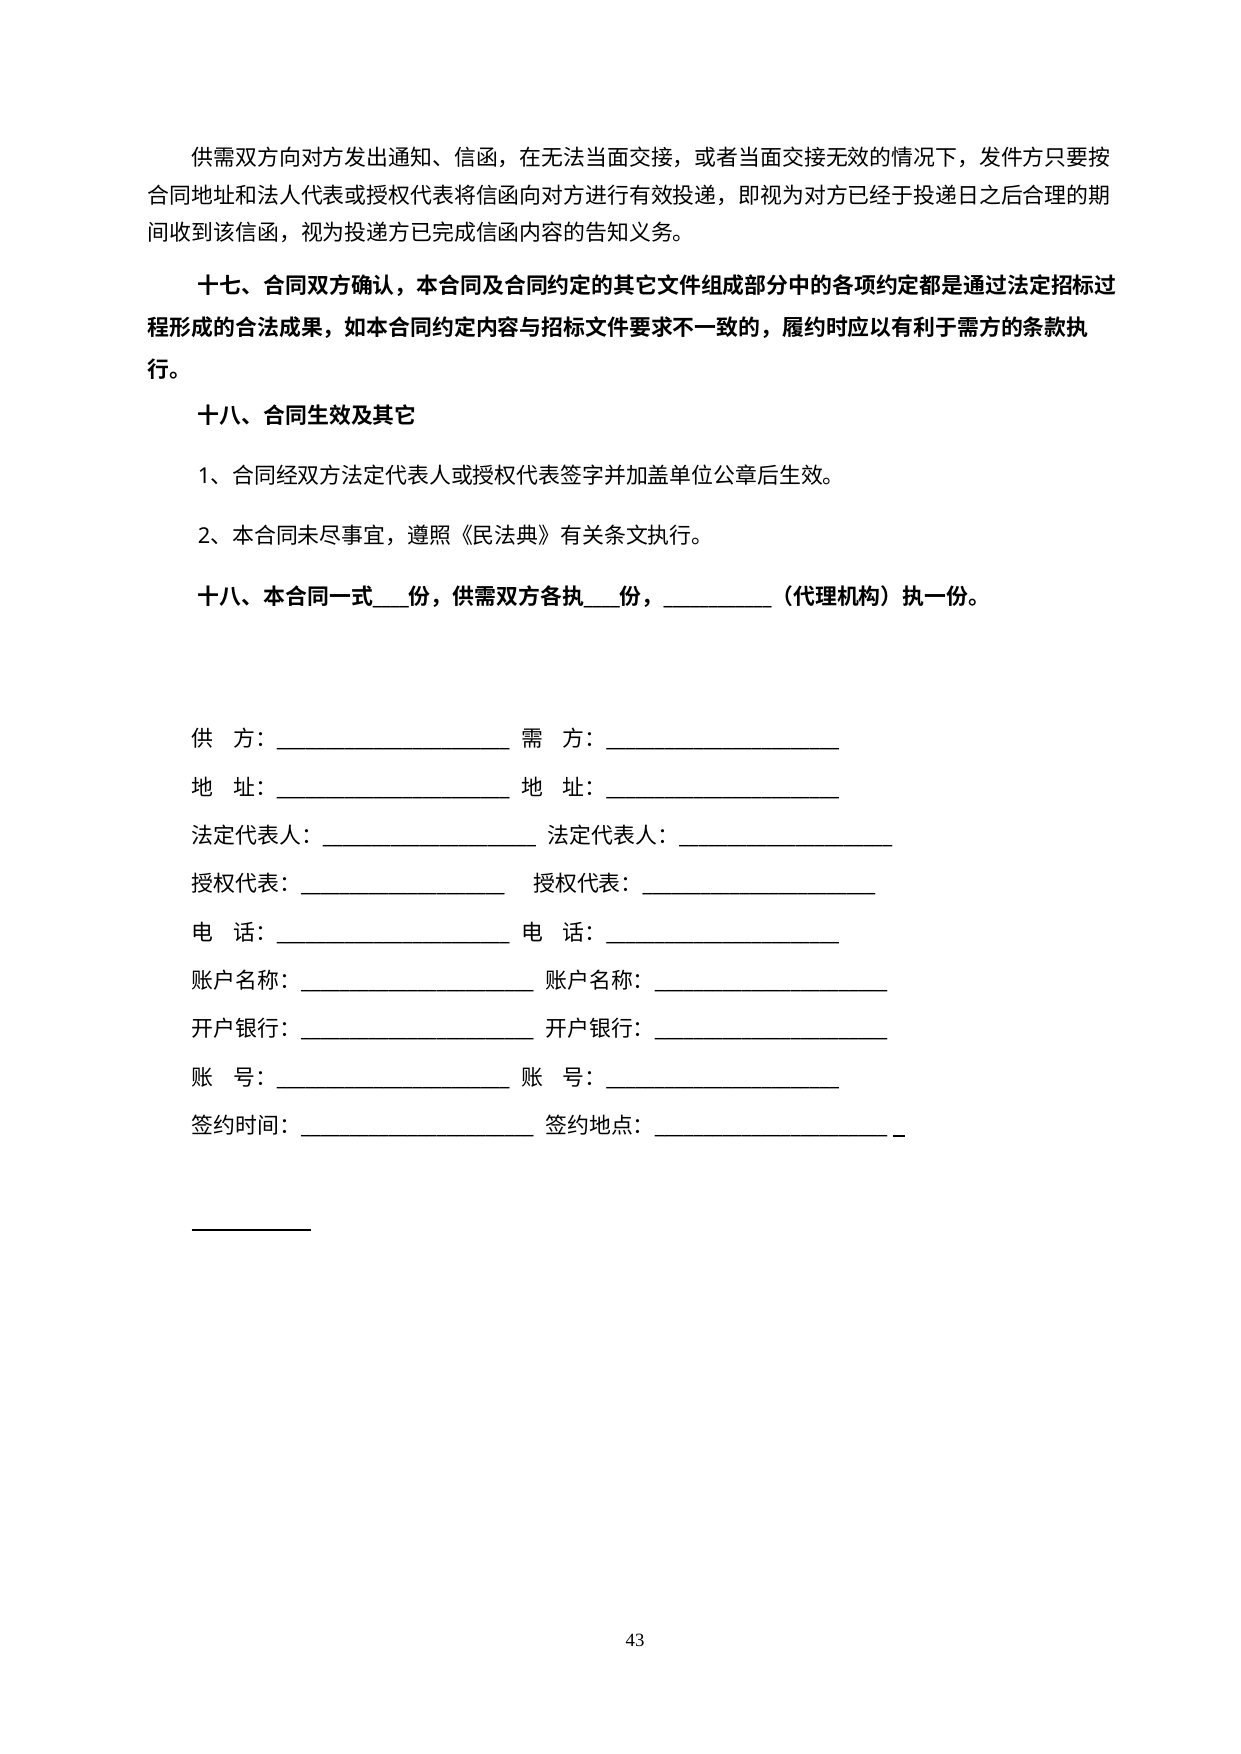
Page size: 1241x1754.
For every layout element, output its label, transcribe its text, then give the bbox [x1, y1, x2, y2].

text 十八、本合同一式____份，供需双方各执____份，____________（代理机构）执一份。 [148, 578, 1122, 611]
text 供需双方向对方发出通知、信函，在无法当面交接，或者当面交接无效的情况下，发件方只要按合同地址和法人代表或授权代表将信函向对方进行有效投递，即视为对方已经于投递日之后合理的期间收到该信函，视为投递方已完成信函内容的告知义务。 [148, 136, 1122, 248]
text 供 方：________________________ 需 方：________________________ [148, 721, 1122, 753]
text 1、合同经双方法定代表人或授权代表签字并加盖单位公章后生效。 [148, 458, 1122, 490]
text 账 号：________________________ 账 号：________________________ [148, 1059, 1122, 1092]
text 法定代表人：______________________ 法定代表人：______________________ [148, 818, 1122, 850]
text 地 址：________________________ 地 址：________________________ [148, 769, 1122, 802]
text 2、本合同未尽事宜，遵照《民法典》有关条文执行。 [198, 518, 1122, 550]
text 十七、合同双方确认，本合同及合同约定的其它文件组成部分中的各项约定都是通过法定招标过程形成的合法成果，如本合同约定内容与招标文件要求不一致的，履约时应以有利于需方的条款执行。 [148, 261, 1122, 386]
text 签约时间：________________________ 签约地点：________________________ [148, 1108, 1122, 1140]
text 账户名称：________________________ 账户名称：________________________ [148, 963, 1122, 995]
text 十八、合同生效及其它 [148, 398, 1122, 430]
text 电 话：________________________ 电 话：________________________ [148, 914, 1122, 947]
text 授权代表：_____________________ 授权代表：________________________ [148, 866, 1122, 898]
text 开户银行：________________________ 开户银行：________________________ [148, 1011, 1122, 1043]
